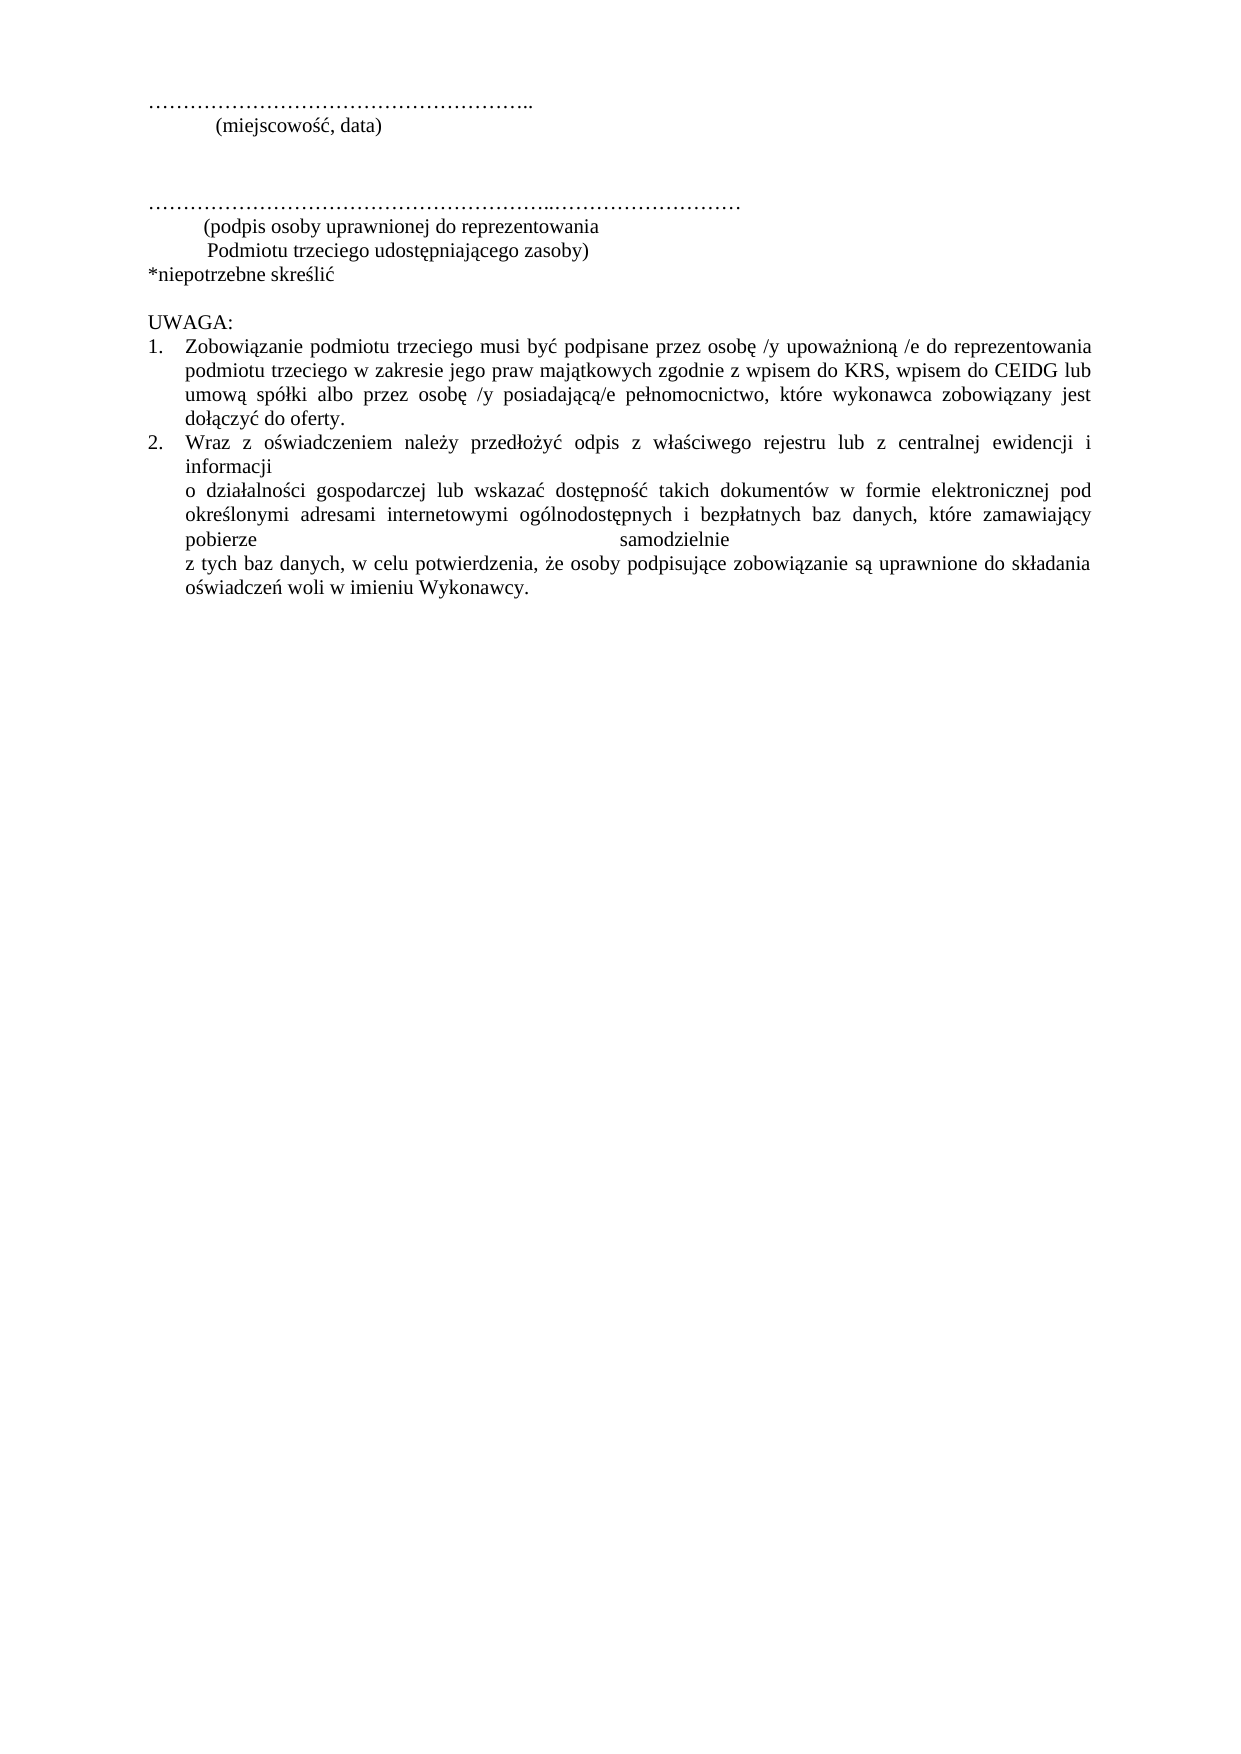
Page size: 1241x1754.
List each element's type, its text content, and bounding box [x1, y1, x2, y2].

text (miejscowość, data) [148, 113, 1092, 137]
text …………………………………………………..……………………… [148, 189, 1092, 214]
text Podmiotu trzeciego udostępniającego zasoby) [207, 238, 1092, 262]
text ……………………………………………….. [148, 89, 1092, 113]
text *niepotrzebne skreślić [148, 262, 1092, 286]
list Zobowiązanie podmiotu trzeciego musi być podpisane przez osobę /y upoważnioną /e do reprezentowania podmiotu trzeciego w zakresie jego praw majątkowych zgodnie z wpisem do KRS, wpisem do CEIDG lub umową spółki albo przez osobę /y posiadającą/e pełnomocnictwo, które wykonawca zobowiązany jest dołączyć do oferty. [148, 334, 1092, 430]
text (podpis osoby uprawnionej do reprezentowania [177, 214, 1092, 238]
text UWAGA: [148, 310, 1092, 334]
list Wraz z oświadczeniem należy przedłożyć odpis z właściwego rejestru lub z centralnej ewidencji i informacji o działalności gospodarczej lub wskazać dostępność takich dokumentów w formie elektronicznej pod określonymi adresami internetowymi ogólnodostępnych i bezpłatnych baz danych, które zamawiający pobierze samodzielnie z tych baz danych, w celu potwierdzenia, że osoby podpisujące zobowiązanie są uprawnione do składania oświadczeń woli w imieniu Wykonawcy. [148, 430, 1092, 599]
